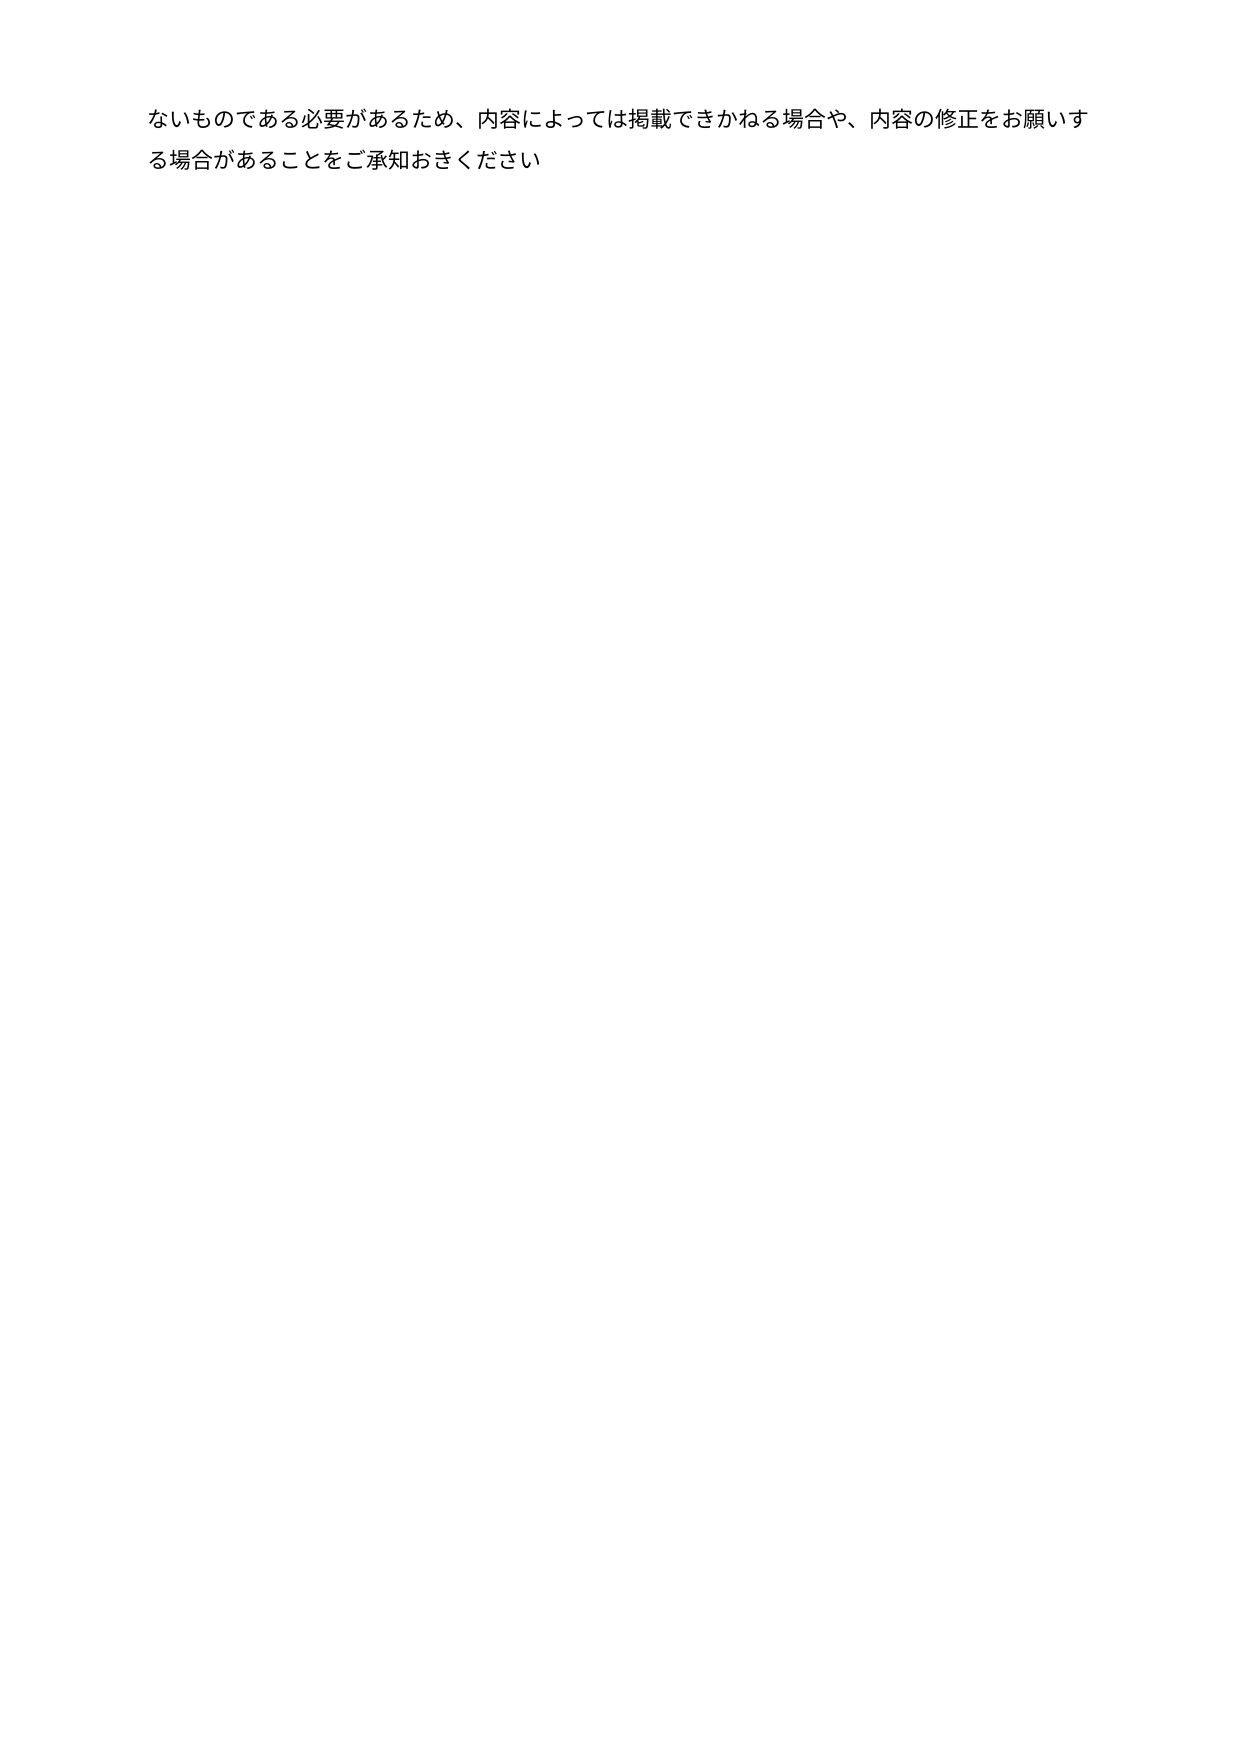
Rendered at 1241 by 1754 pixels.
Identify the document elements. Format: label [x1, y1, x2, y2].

text [148, 98, 1092, 179]
